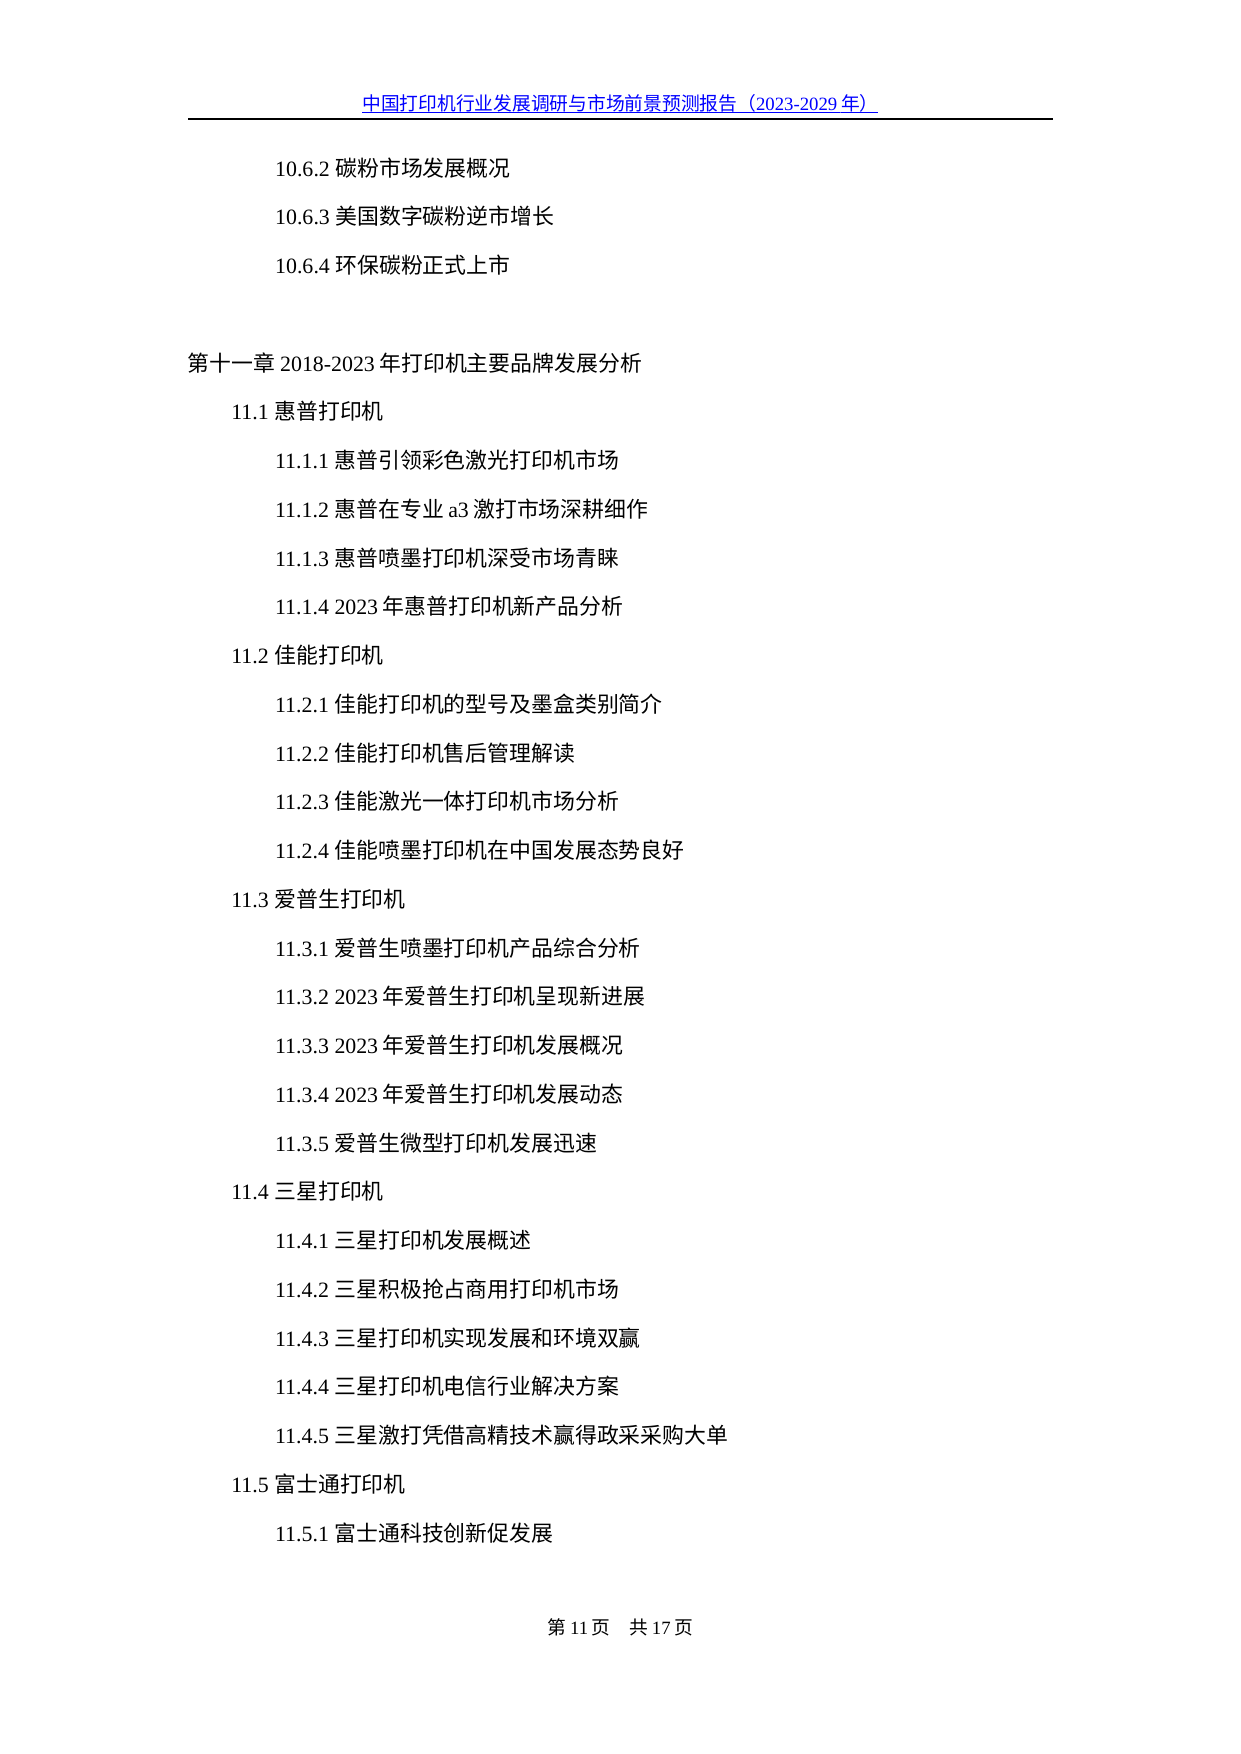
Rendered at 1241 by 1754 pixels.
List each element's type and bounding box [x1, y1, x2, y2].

text [187, 150, 1053, 1548]
